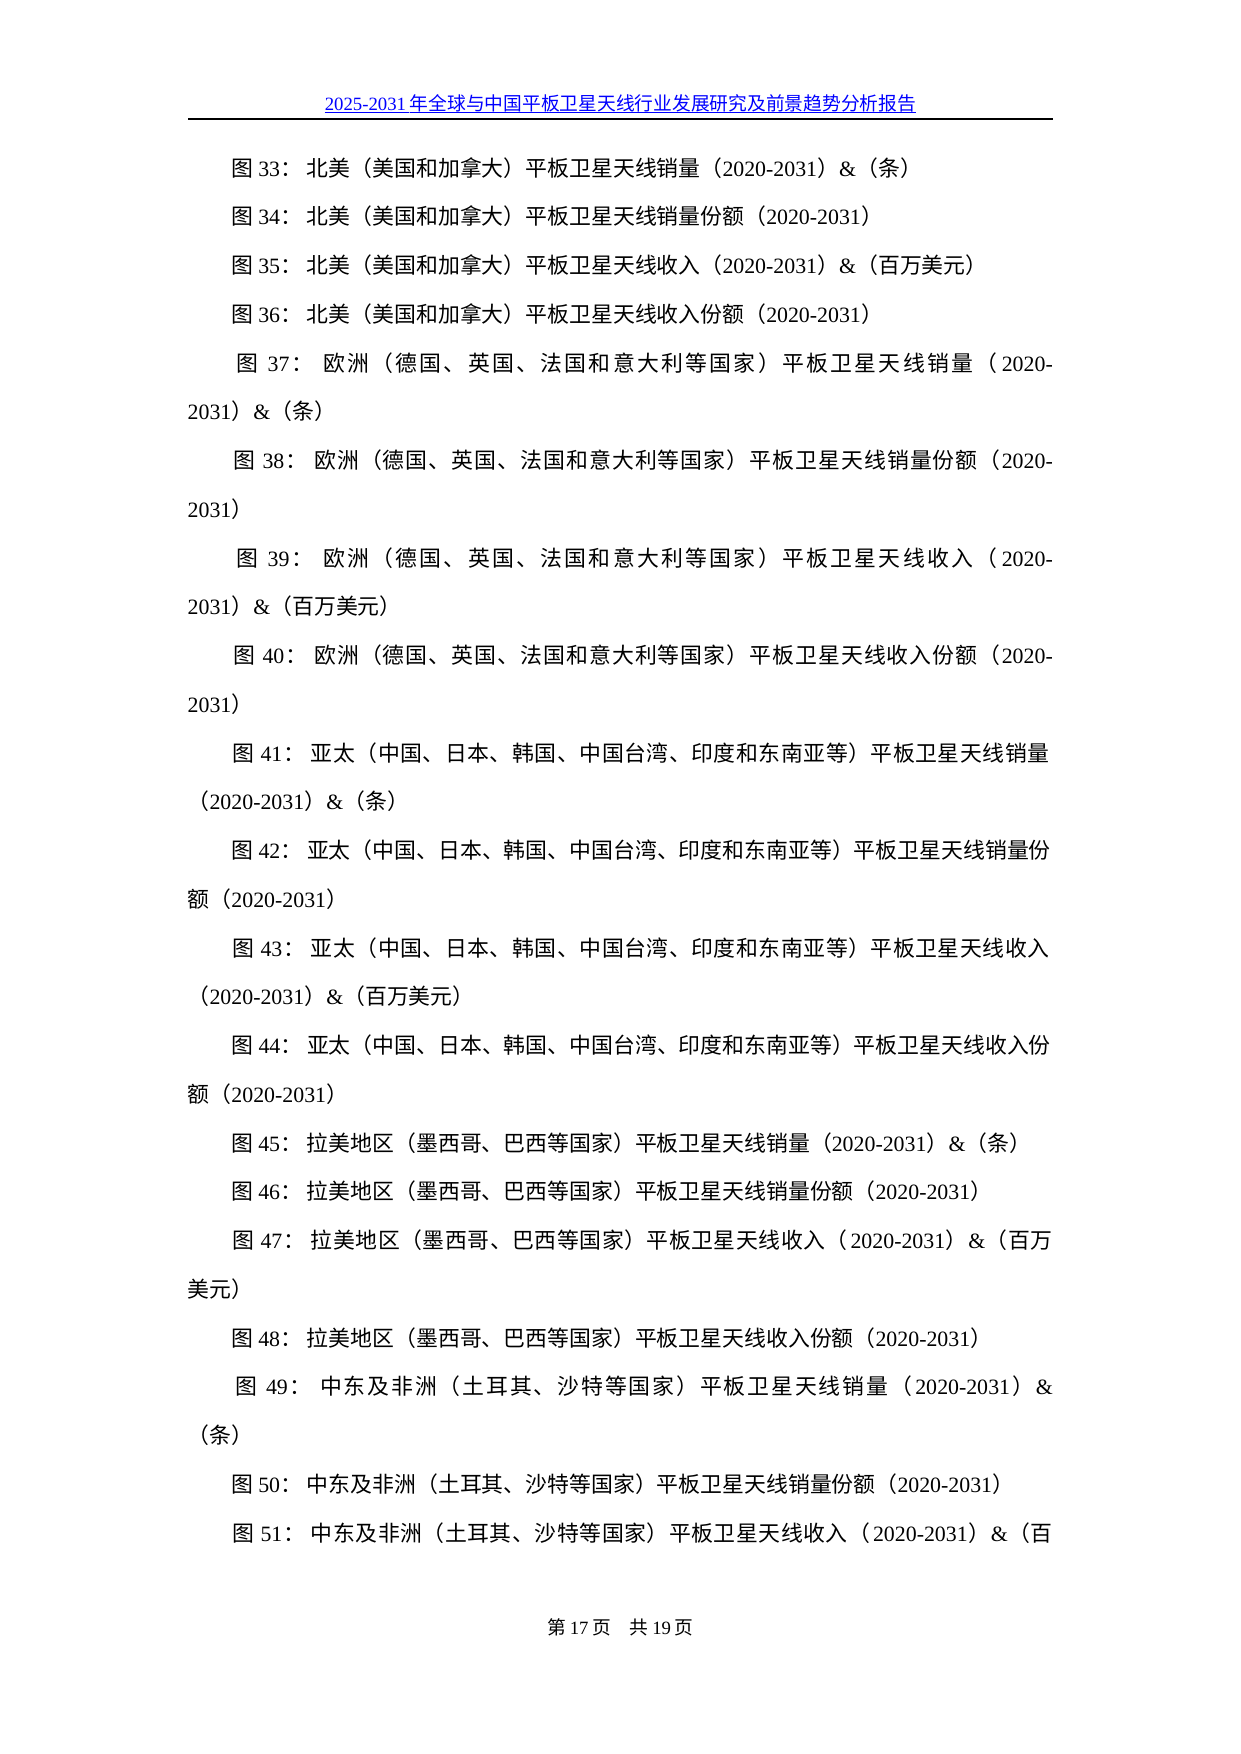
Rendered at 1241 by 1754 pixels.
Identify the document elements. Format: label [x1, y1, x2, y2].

text [187, 150, 1053, 1548]
